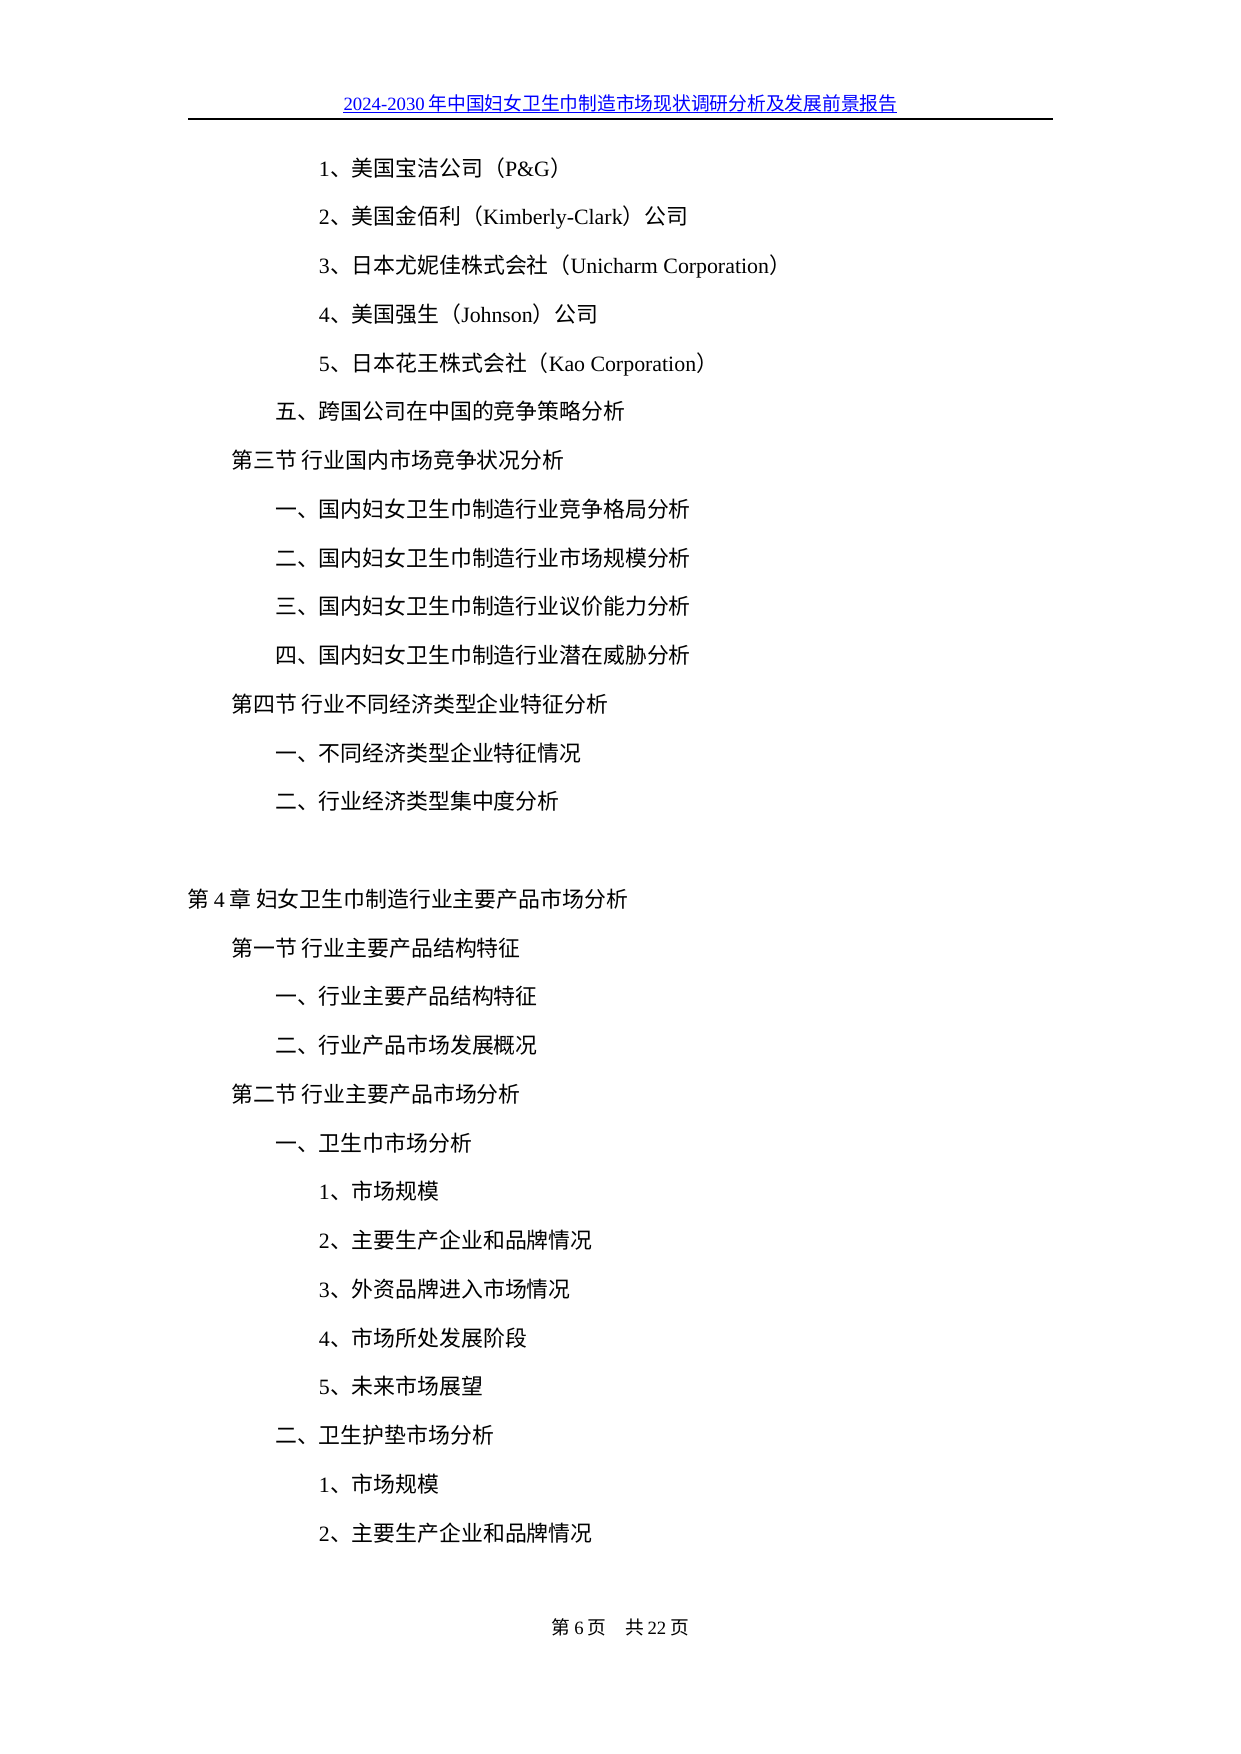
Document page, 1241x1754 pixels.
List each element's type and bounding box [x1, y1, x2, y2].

text [187, 150, 1053, 1548]
